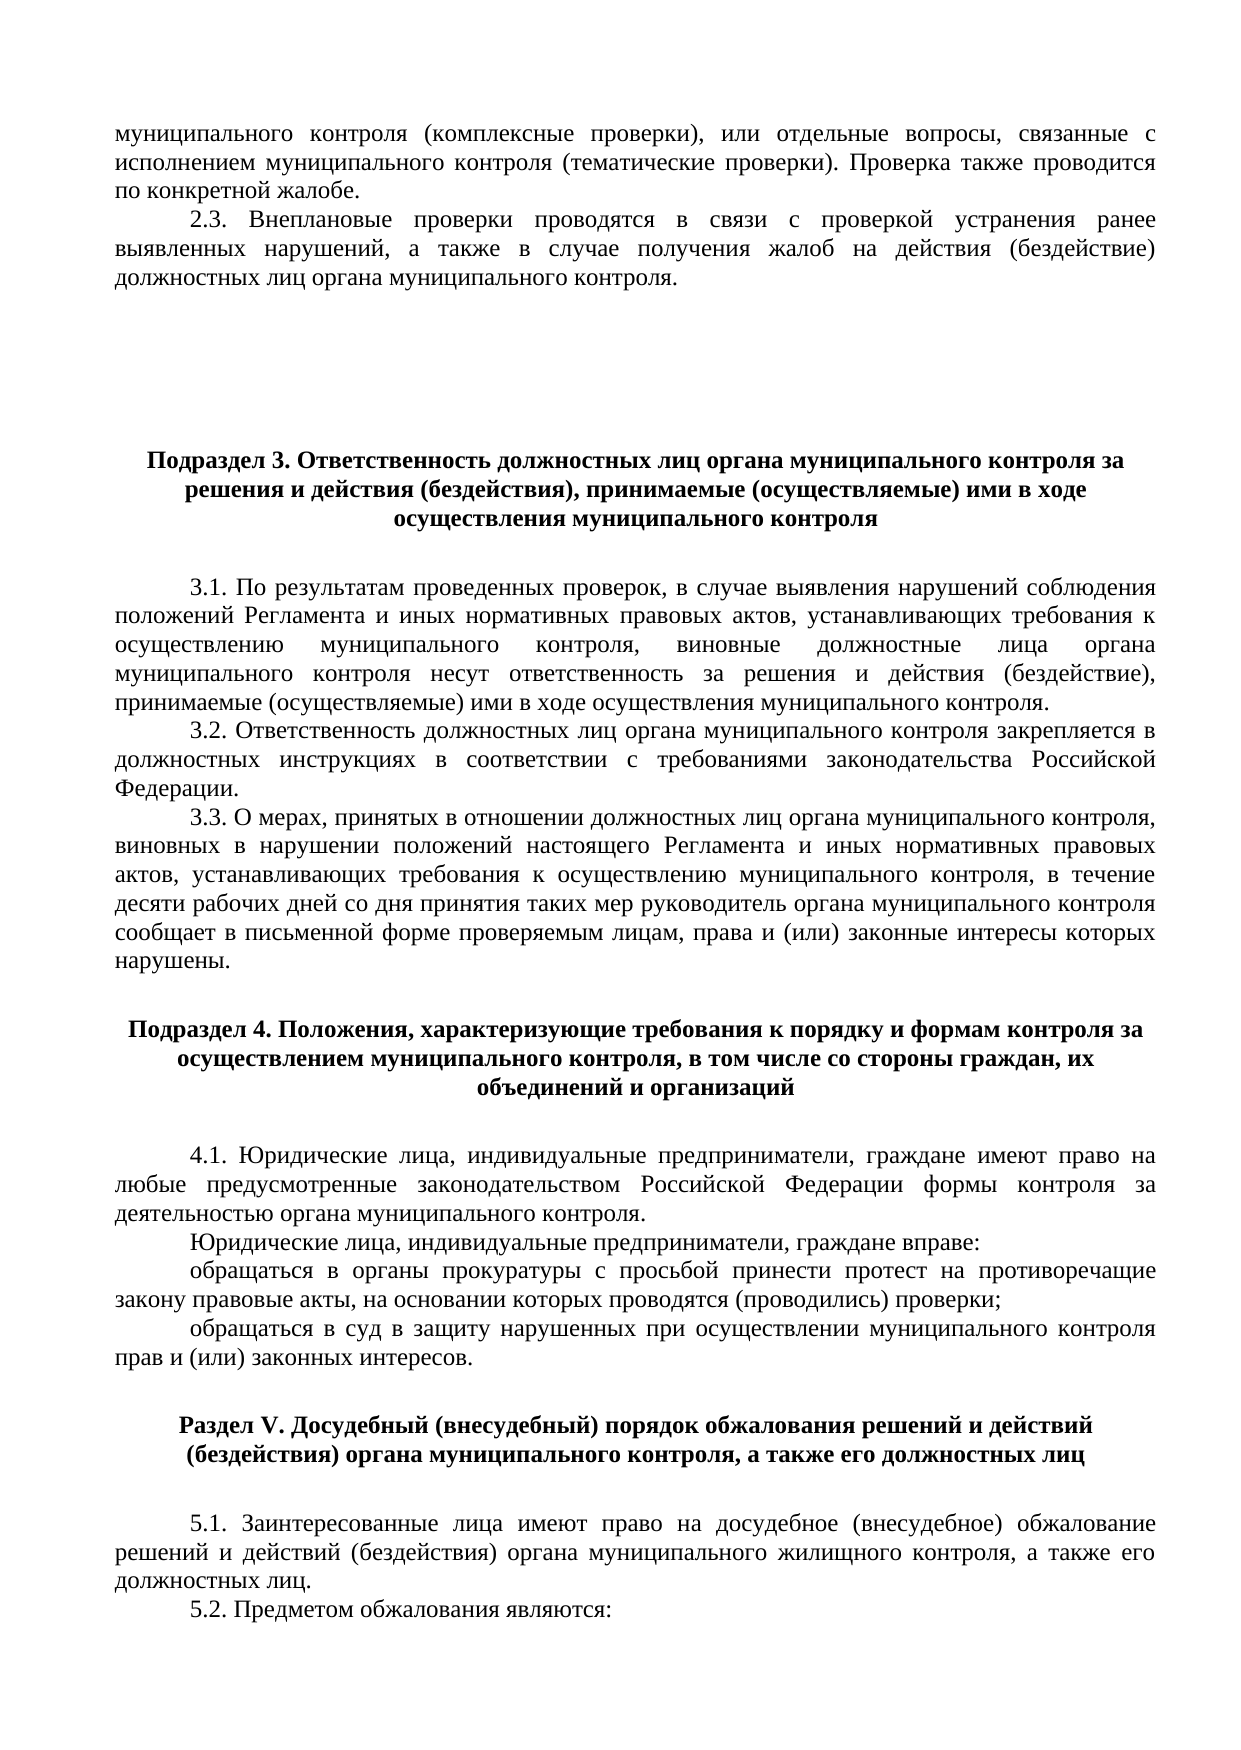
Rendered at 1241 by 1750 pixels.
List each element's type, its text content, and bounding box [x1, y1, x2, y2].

subtitle Подраздел 3. Ответственность должностных лиц органа муниципального контроля за решения и действия (бездействия), принимаемые (осуществляемые) ими в ходе осуществления муниципального контроля [114, 446, 1157, 532]
text 3.2. Ответственность должностных лиц органа муниципального контроля закрепляется в должностных инструкциях в соответствии с требованиями законодательства Российской Федерации. [114, 716, 1157, 802]
text 2.3. Внеплановые проверки проводятся в связи с проверкой устранения ранее выявленных нарушений, а также в случае получения жалоб на действия (бездействие) должностных лиц органа муниципального контроля. [114, 204, 1157, 291]
text 5.1. Заинтересованные лица имеют право на досудебное (внесудебное) обжалование решений и действий (бездействия) органа муниципального жилищного контроля, а также его должностных лиц. [114, 1508, 1157, 1594]
subtitle Раздел V. Досудебный (внесудебный) порядок обжалования решений и действий (бездействия) органа муниципального контроля, а также его должностных лиц [114, 1411, 1157, 1468]
text 3.3. О мерах, принятых в отношении должностных лиц органа муниципального контроля, виновных в нарушении положений настоящего Регламента и иных нормативных правовых актов, устанавливающих требования к осуществлению муниципального контроля, в течение десяти рабочих дней со дня принятия таких мер руководитель органа муниципального контроля сообщает в письменной форме проверяемым лицам, права и (или) законные интересы которых нарушены. [114, 802, 1157, 974]
text 4.1. Юридические лица, индивидуальные предприниматели, граждане имеют право на любые предусмотренные законодательством Российской Федерации формы контроля за деятельностью органа муниципального контроля. [114, 1141, 1157, 1227]
text обращаться в органы прокуратуры с просьбой принести протест на противоречащие закону правовые акты, на основании которых проводятся (проводились) проверки; [114, 1256, 1157, 1313]
text Юридические лица, индивидуальные предприниматели, граждане вправе: [114, 1227, 1157, 1256]
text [114, 118, 1157, 204]
text обращаться в суд в защиту нарушенных при осуществлении муниципального контроля прав и (или) законных интересов. [114, 1313, 1157, 1371]
text 3.1. По результатам проведенных проверок, в случае выявления нарушений соблюдения положений Регламента и иных нормативных правовых актов, устанавливающих требования к осуществлению муниципального контроля, виновные должностные лица органа муниципального контроля несут ответственность за решения и действия (бездействие), принимаемые (осуществляемые) ими в ходе осуществления муниципального контроля. [114, 572, 1157, 716]
text 5.2. Предметом обжалования являются: [114, 1594, 1157, 1623]
subtitle Подраздел 4. Положения, характеризующие требования к порядку и формам контроля за осуществлением муниципального контроля, в том числе со стороны граждан, их объединений и организаций [114, 1014, 1157, 1101]
